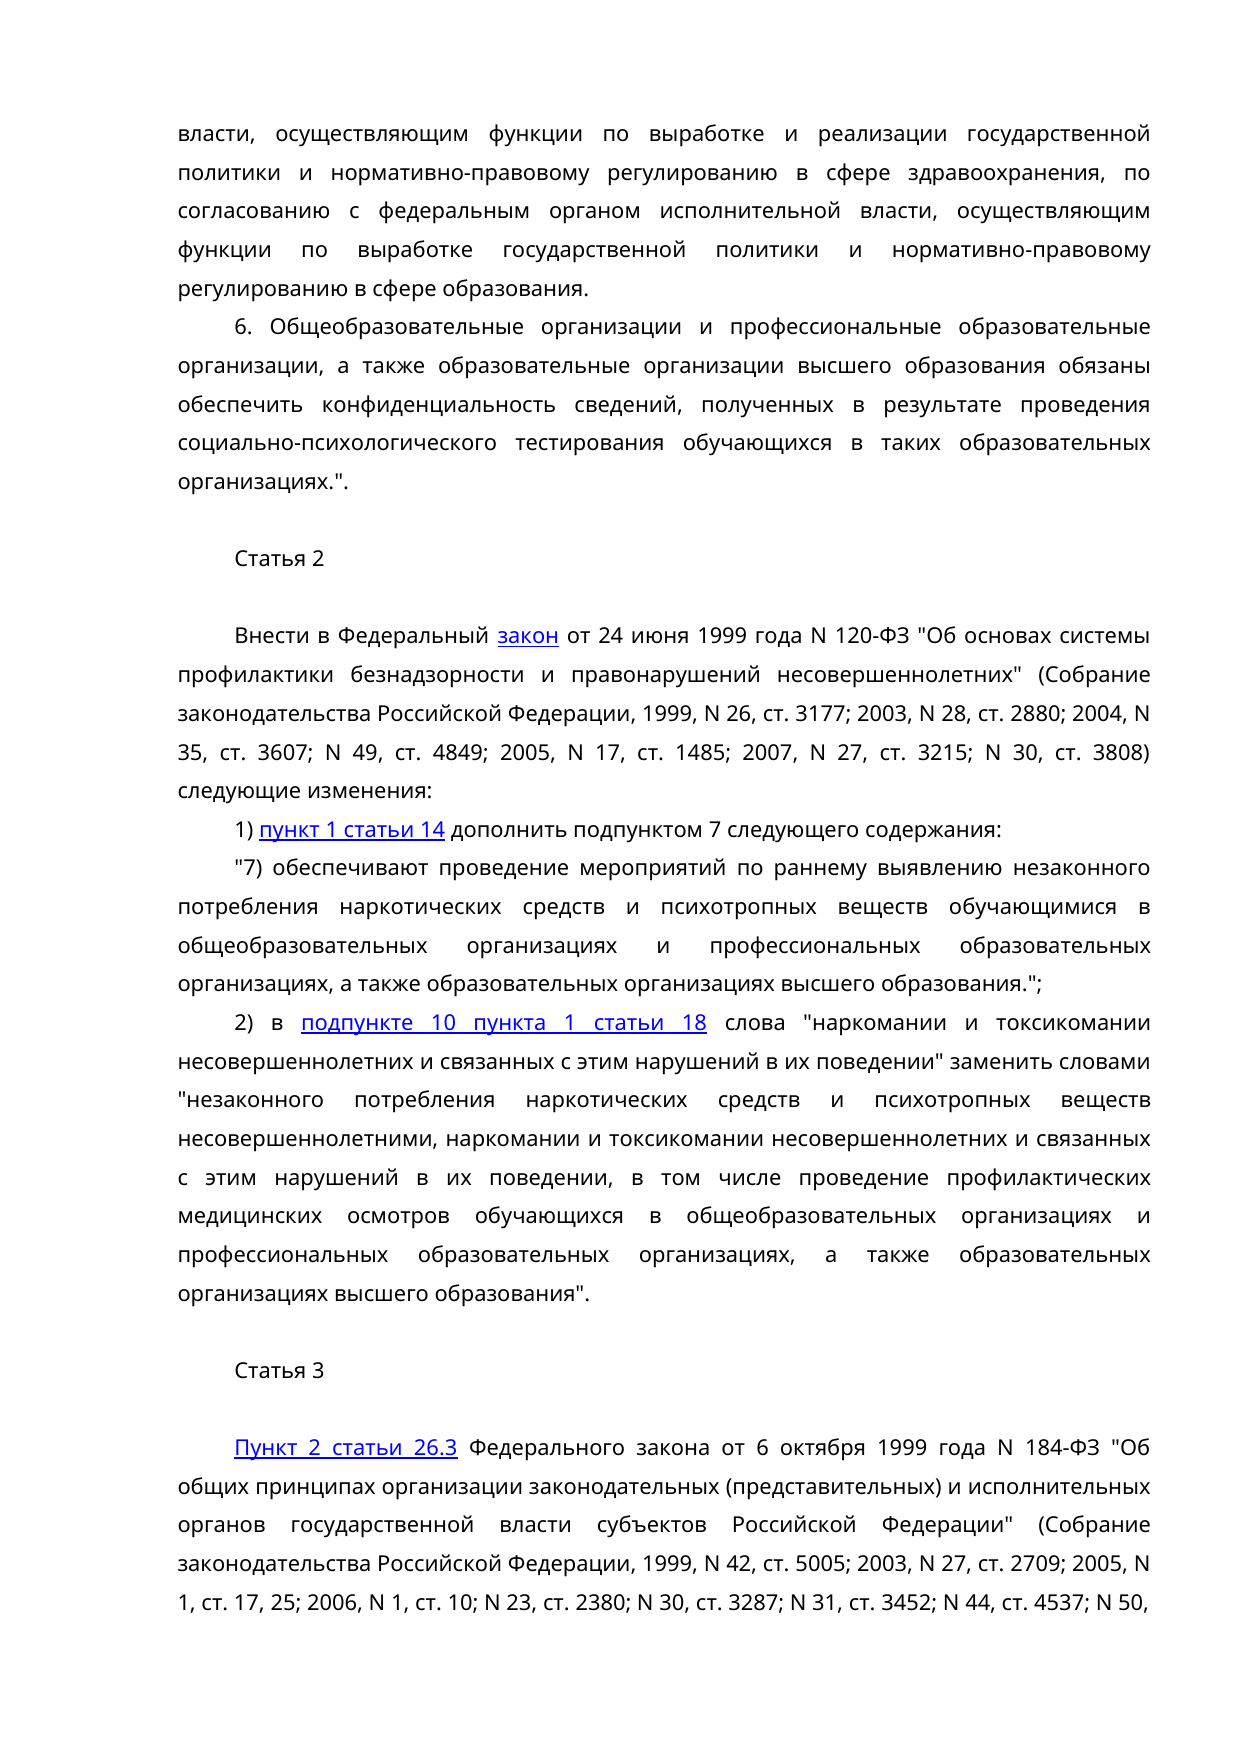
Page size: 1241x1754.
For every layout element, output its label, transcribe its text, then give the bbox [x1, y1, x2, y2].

text Статья 2 [177, 543, 1152, 573]
text 1) пункт 1 статьи 14 дополнить подпунктом 7 следующего содержания: [177, 814, 1152, 843]
text 6. Общеобразовательные организации и профессиональные образовательные организации, а также образовательные организации высшего образования обязаны обеспечить конфиденциальность сведений, полученных в результате проведения социально-психологического тестирования обучающихся в таких образовательных организациях.". [177, 311, 1152, 496]
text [177, 1432, 1152, 1616]
text 2) в подпункте 10 пункта 1 статьи 18 слова "наркомании и токсикомании несовершеннолетних и связанных с этим нарушений в их поведении" заменить словами "незаконного потребления наркотических средств и психотропных веществ несовершеннолетними, наркомании и токсикомании несовершеннолетних и связанных с этим нарушений в их поведении, в том числе проведение профилактических медицинских осмотров обучающихся в общеобразовательных организациях и профессиональных образовательных организациях, а также образовательных организациях высшего образования". [177, 1007, 1152, 1307]
text "7) обеспечивают проведение мероприятий по раннему выявлению незаконного потребления наркотических средств и психотропных веществ обучающимися в общеобразовательных организациях и профессиональных образовательных организациях, а также образовательных организациях высшего образования."; [177, 852, 1152, 998]
text Статья 3 [177, 1355, 1152, 1384]
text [177, 118, 1152, 302]
text Внести в Федеральный закон от 24 июня 1999 года N 120-ФЗ "Об основах системы профилактики безнадзорности и правонарушений несовершеннолетних" (Собрание законодательства Российской Федерации, 1999, N 26, ст. 3177; 2003, N 28, ст. 2880; 2004, N 35, ст. 3607; N 49, ст. 4849; 2005, N 17, ст. 1485; 2007, N 27, ст. 3215; N 30, ст. 3808) следующие изменения: [177, 621, 1152, 805]
